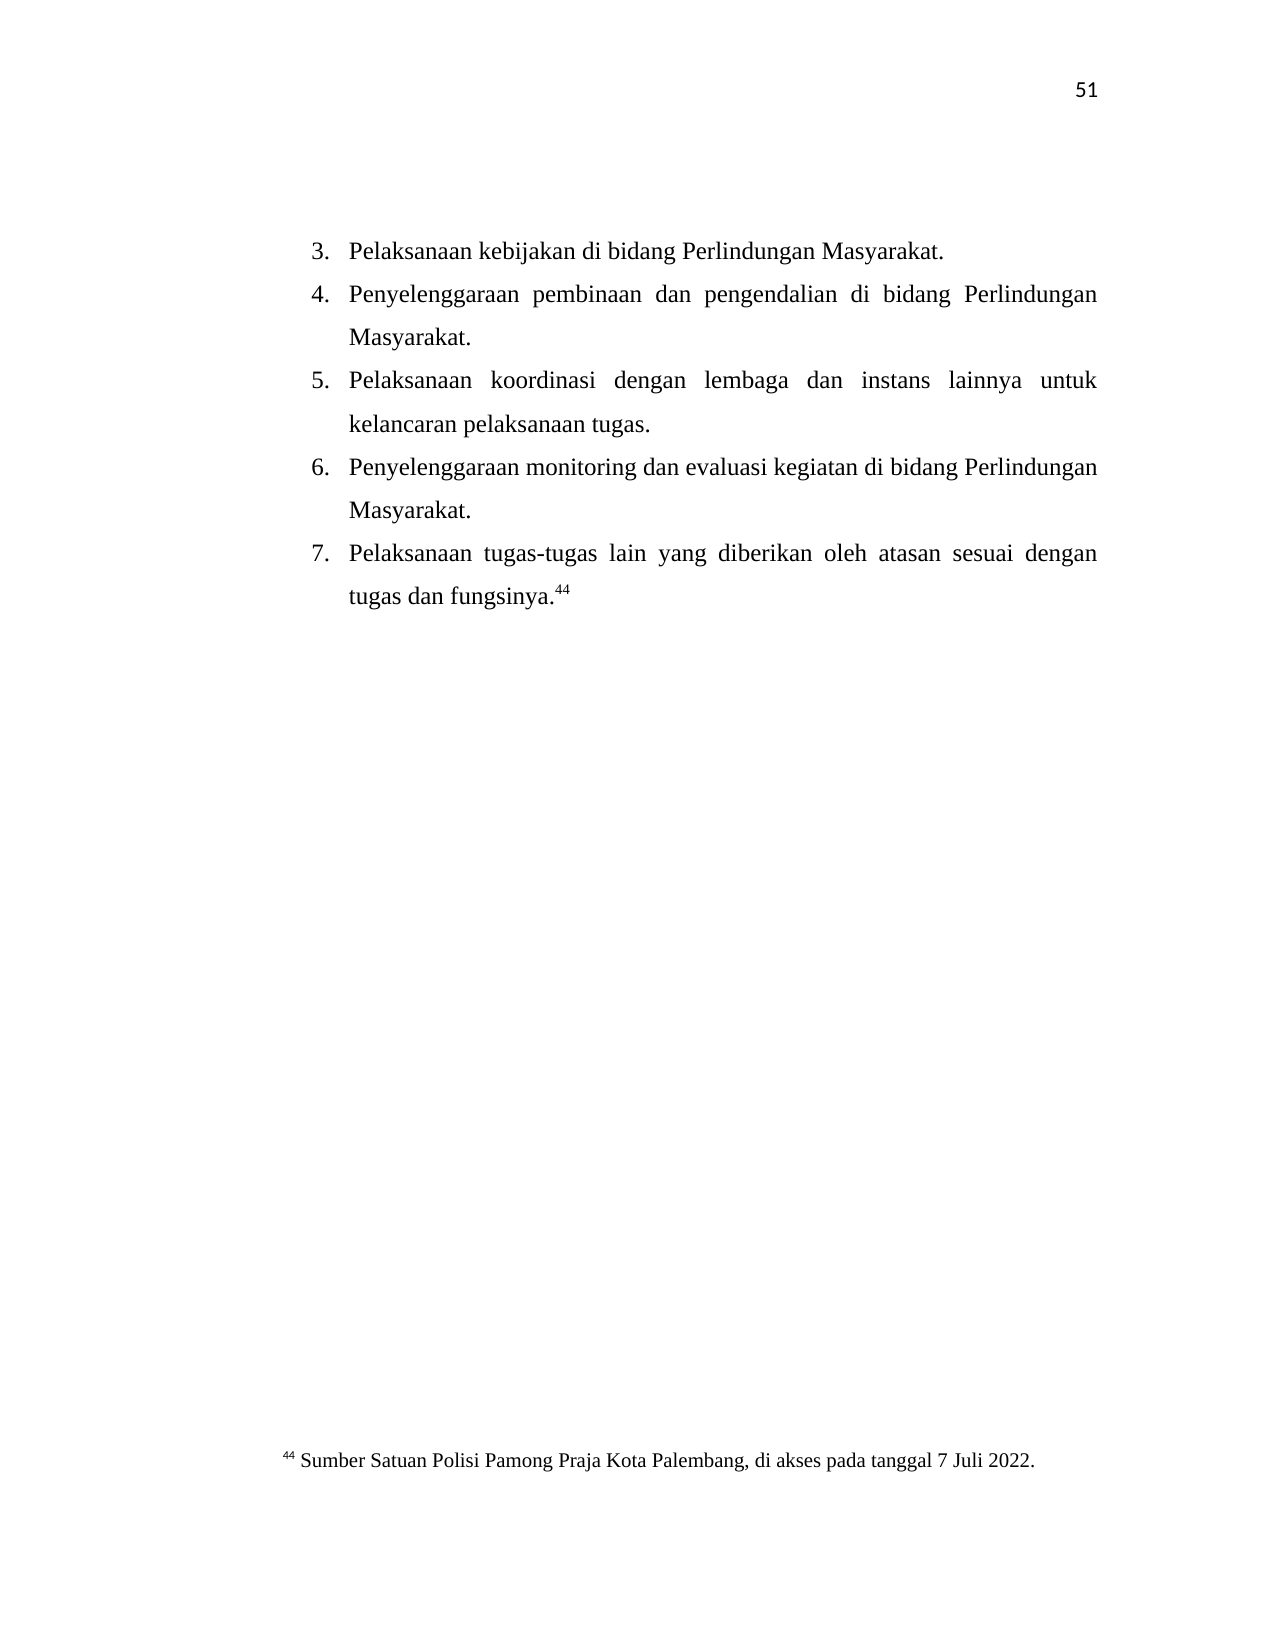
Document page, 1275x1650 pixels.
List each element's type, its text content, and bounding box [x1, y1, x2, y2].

list Penyelenggaraan monitoring dan evaluasi kegiatan di bidang Perlindungan Masyarakat. [311, 452, 1098, 524]
list Pelaksanaan koordinasi dengan lembaga dan instans lainnya untuk kelancaran pelaksanaan tugas. [311, 366, 1098, 437]
list Penyelenggaraan pembinaan dan pengendalian di bidang Perlindungan Masyarakat. [311, 279, 1098, 351]
list Pelaksanaan kebijakan di bidang Perlindungan Masyarakat. [311, 236, 1098, 265]
list Pelaksanaan tugas-tugas lain yang diberikan oleh atasan sesuai dengan tugas dan fungsinya. [311, 538, 1098, 610]
